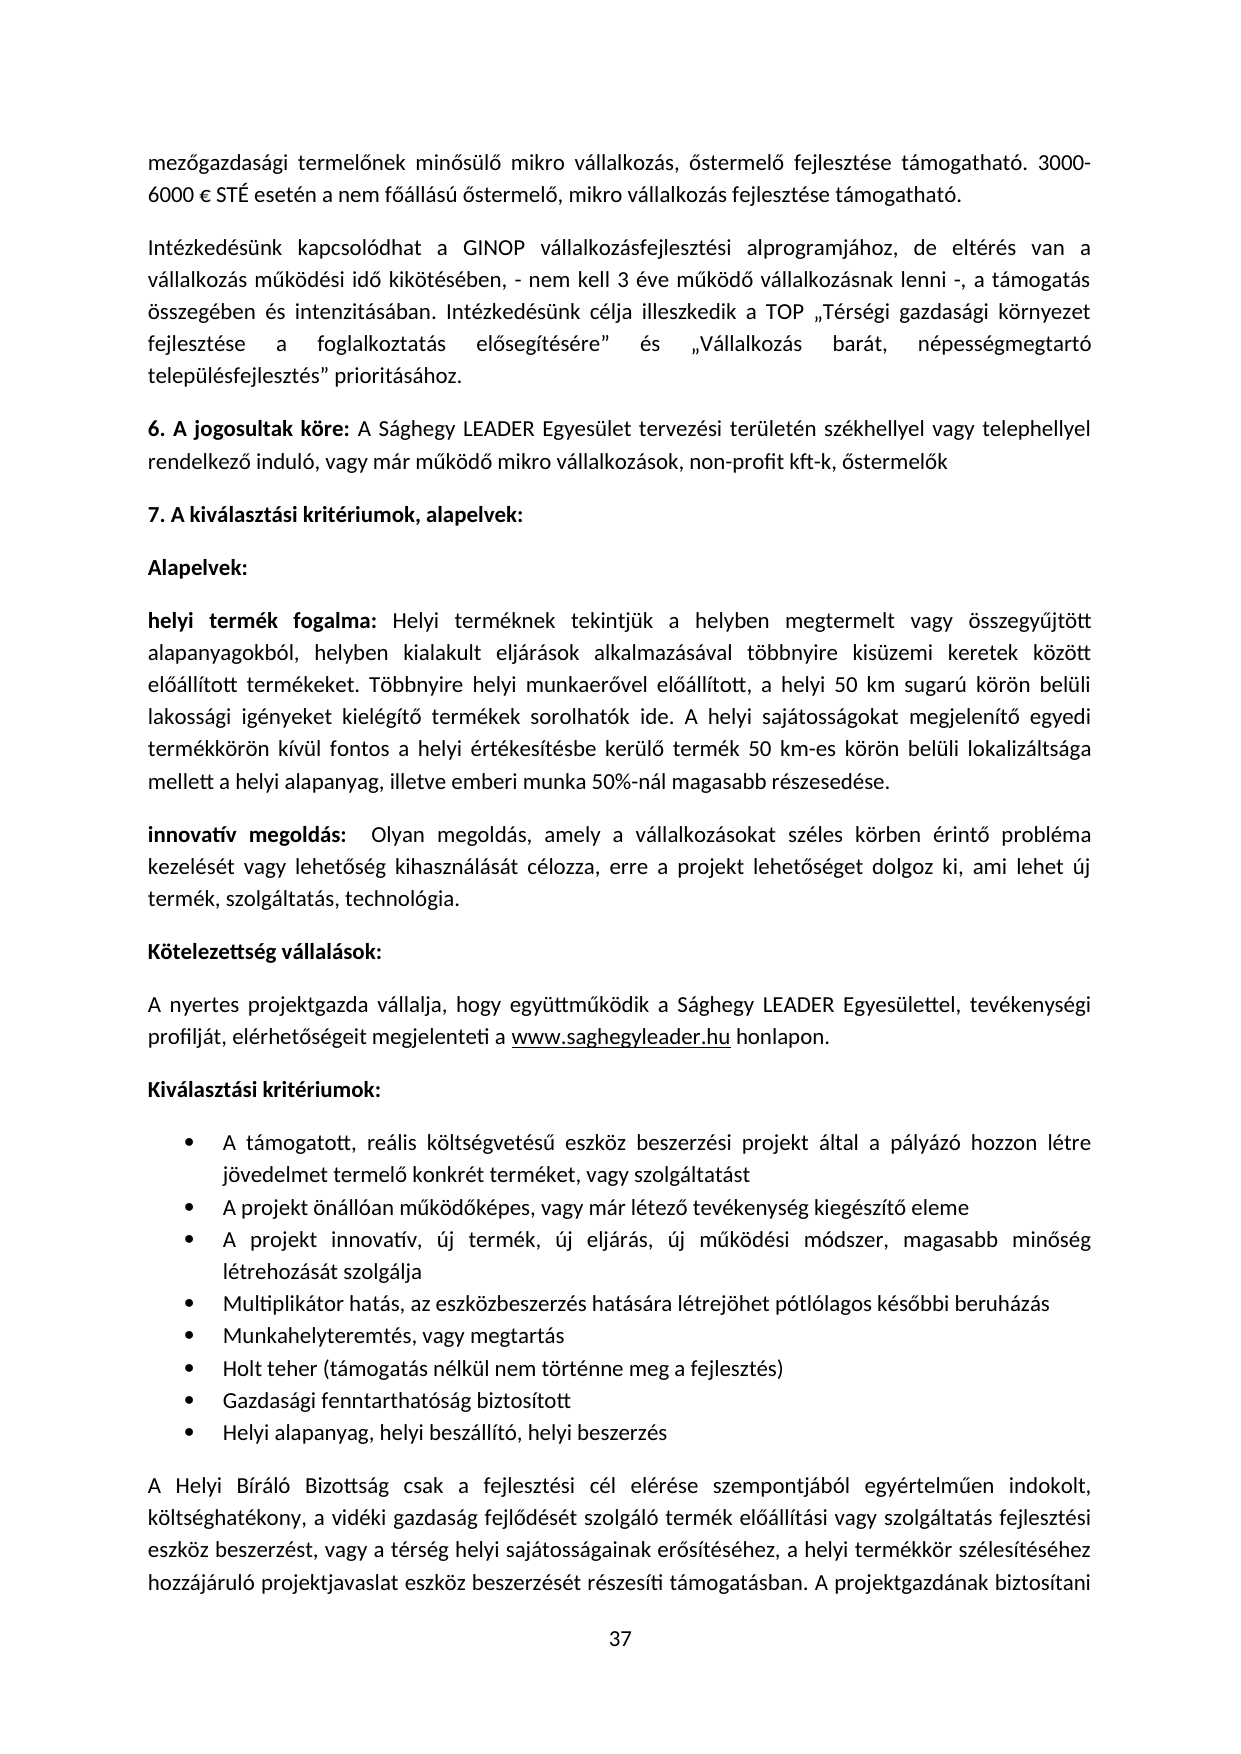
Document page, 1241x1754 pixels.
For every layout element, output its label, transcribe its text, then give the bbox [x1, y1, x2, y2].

list A projekt önállóan működőképes, vagy már létező tevékenység kiegészítő eleme [185, 1193, 1093, 1221]
list Helyi alapanyag, helyi beszállító, helyi beszerzés [185, 1418, 1093, 1446]
list A projekt innovatív, új termék, új eljárás, új működési módszer, magasabb minőség létrehozását szolgálja [185, 1225, 1093, 1285]
text 7. A kiválasztási kritériumok, alapelvek: [148, 500, 1093, 528]
list Multiplikátor hatás, az eszközbeszerzés hatására létrejöhet pótlólagos későbbi beruházás [185, 1289, 1093, 1317]
list A támogatott, reális költségvetésű eszköz beszerzési projekt által a pályázó hozzon létre jövedelmet termelő konkrét terméket, vagy szolgáltatást [185, 1128, 1093, 1189]
list Holt teher (támogatás nélkül nem történne meg a fejlesztés) [185, 1354, 1093, 1382]
text Intézkedésünk kapcsolódhat a GINOP vállalkozásfejlesztési alprogramjához, de eltérés van a vállalkozás működési idő kikötésében, - nem kell 3 éve működő vállalkozásnak lenni -, a támogatás összegében és intenzitásában. Intézkedésünk célja illeszkedik a TOP „Térségi gazdasági környezet fejlesztése a foglalkoztatás elősegítésére” és „Vállalkozás barát, népességmegtartó településfejlesztés” prioritásához. [148, 233, 1093, 389]
text Kiválasztási kritériumok: [148, 1075, 1093, 1103]
text Alapelvek: [148, 553, 1093, 581]
list Munkahelyteremtés, vagy megtartás [185, 1322, 1093, 1349]
text helyi termék fogalma: Helyi terméknek tekintjük a helyben megtermelt vagy összegyűjtött alapanyagokból, helyben kialakult eljárások alkalmazásával többnyire kisüzemi keretek között előállított termékeket. Többnyire helyi munkaerővel előállított, a helyi 50 km sugarú körön belüli lakossági igényeket kielégítő termékek sorolhatók ide. A helyi sajátosságokat megjelenítő egyedi termékkörön kívül fontos a helyi értékesítésbe kerülő termék 50 km-es körön belüli lokalizáltsága mellett a helyi alapanyag, illetve emberi munka 50%-nál magasabb részesedése. [148, 606, 1093, 795]
text A nyertes projektgazda vállalja, hogy együttműködik a Sághegy LEADER Egyesülettel, tevékenységi profilját, elérhetőségeit megjelenteti a www.saghegyleader.hu honlapon. [148, 990, 1093, 1050]
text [148, 1471, 1093, 1596]
text innovatív megoldás: Olyan megoldás, amely a vállalkozásokat széles körben érintő probléma kezelését vagy lehetőség kihasználását célozza, erre a projekt lehetőséget dolgoz ki, ami lehet új termék, szolgáltatás, technológia. [148, 820, 1093, 912]
text 6. A jogosultak köre: A Sághegy LEADER Egyesület tervezési területén székhellyel vagy telephellyel rendelkező induló, vagy már működő mikro vállalkozások, non-profit kft-k, őstermelők [148, 414, 1093, 475]
list Gazdasági fenntarthatóság biztosított [185, 1386, 1093, 1414]
text Kötelezettség vállalások: [148, 937, 1093, 965]
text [148, 148, 1093, 208]
